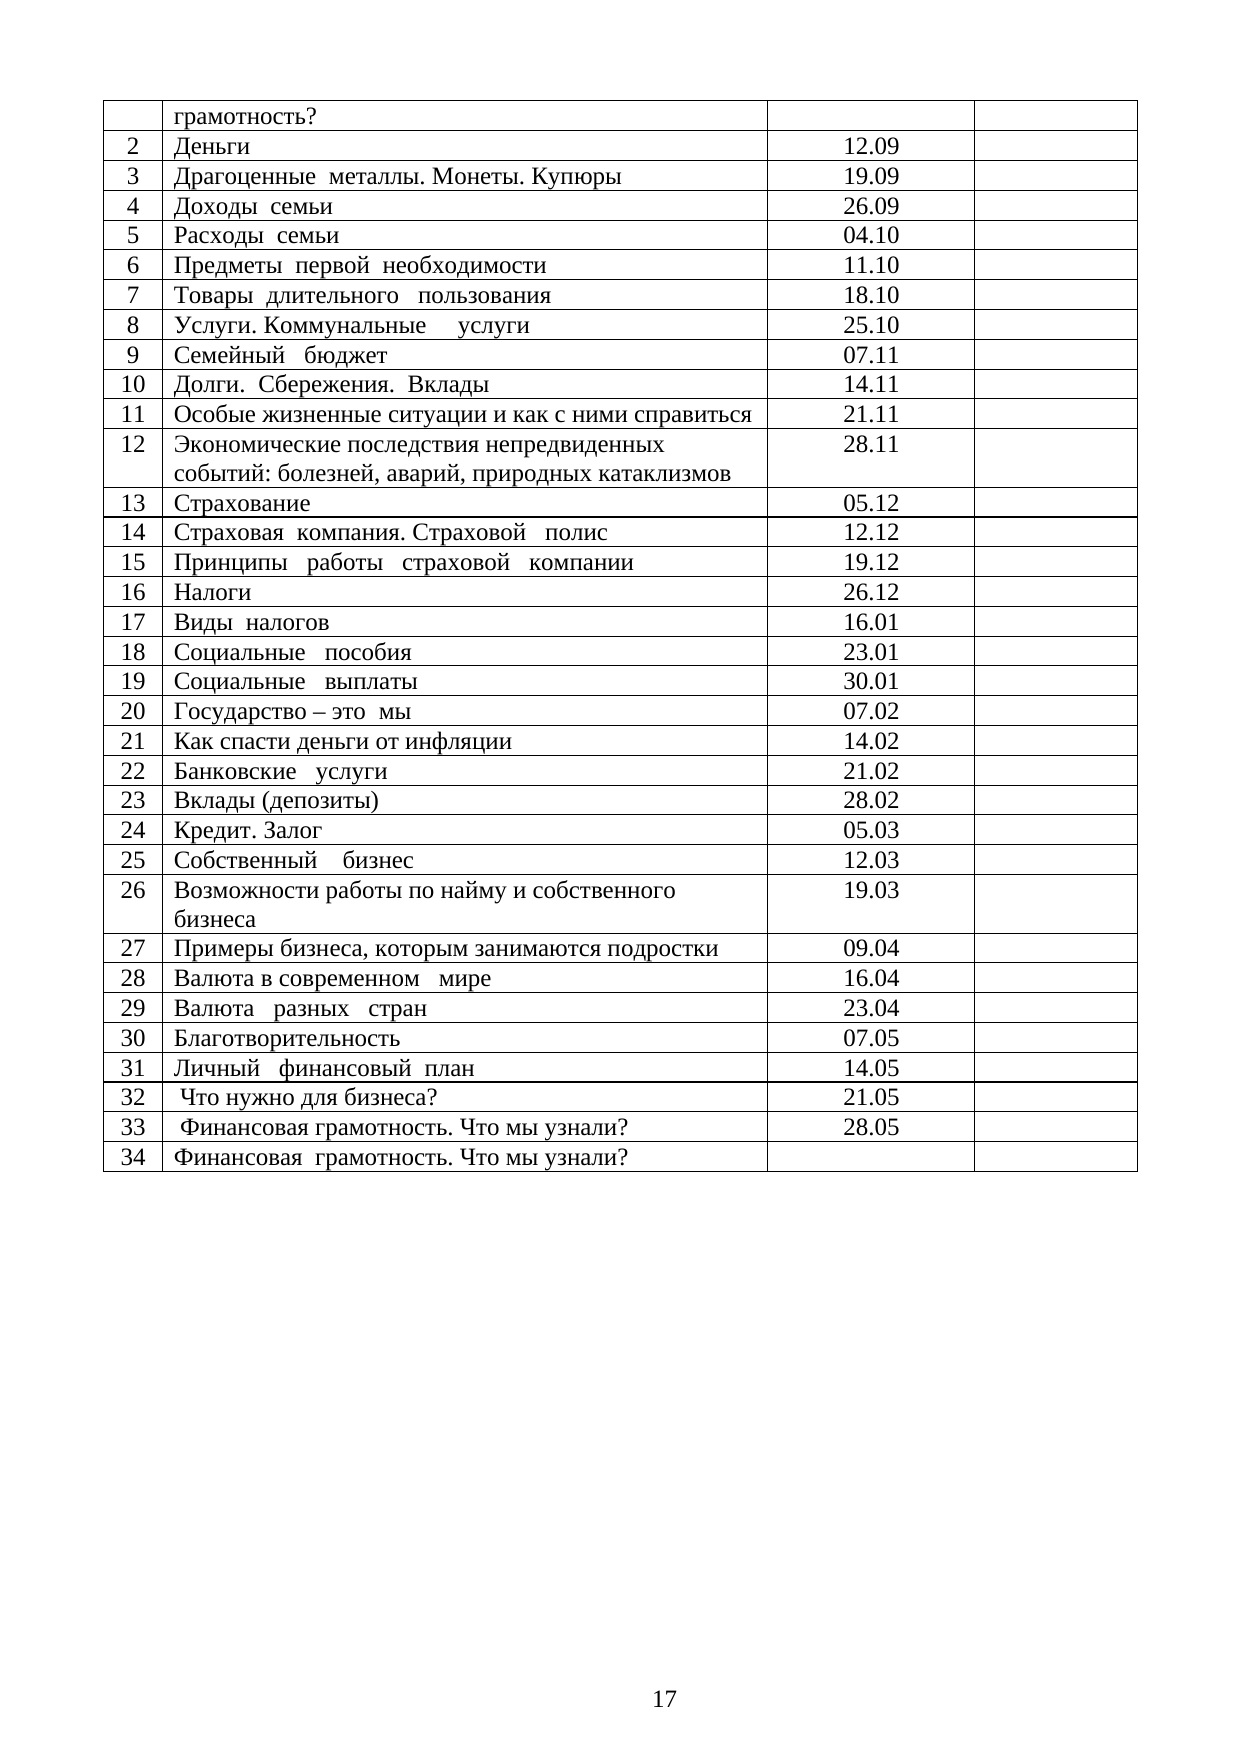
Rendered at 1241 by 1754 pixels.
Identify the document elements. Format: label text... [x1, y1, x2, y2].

table_cell [975, 1053, 1137, 1081]
table_cell 16 [104, 577, 162, 606]
table_cell Что нужно для бизнеса? [163, 1083, 767, 1111]
table_cell [975, 191, 1137, 219]
table_cell Финансовая грамотность. Что мы узнали? [163, 1142, 767, 1171]
table_cell Налоги [163, 577, 767, 606]
table_cell 4 [104, 191, 162, 219]
table_cell 05.03 [768, 815, 974, 844]
table_cell 26.09 [768, 191, 974, 219]
table_cell 25 [104, 845, 162, 874]
table_cell [975, 1142, 1137, 1171]
table_cell 07.05 [768, 1023, 974, 1052]
table_cell [975, 547, 1137, 576]
table_cell 32 [104, 1083, 162, 1111]
table_cell [975, 786, 1137, 814]
table_cell [975, 666, 1137, 695]
table_cell Драгоценные металлы. Монеты. Купюры [163, 161, 767, 190]
table_cell 31 [104, 1053, 162, 1081]
table_cell 20 [104, 696, 162, 725]
table_cell 19.12 [768, 547, 974, 576]
table_cell Деньги [163, 131, 767, 160]
table_cell 30.01 [768, 666, 974, 695]
table_cell 28 [104, 963, 162, 992]
table_cell [975, 875, 1137, 932]
table_cell 21.11 [768, 399, 974, 428]
table_cell 09.04 [768, 934, 974, 962]
table_cell [975, 161, 1137, 190]
table_cell [975, 221, 1137, 249]
table_cell 14.05 [768, 1053, 974, 1081]
table_cell [975, 607, 1137, 636]
table_cell [975, 310, 1137, 339]
table_cell Государство – это мы [163, 696, 767, 725]
table_cell Особые жизненные ситуации и как с ними справиться [163, 399, 767, 428]
table_cell 19.03 [768, 875, 974, 932]
table_cell 28.11 [768, 429, 974, 487]
table_cell Долги. Сбережения. Вклады [163, 370, 767, 398]
table_cell 22 [104, 756, 162, 784]
table_cell Собственный бизнес [163, 845, 767, 874]
table_cell 13 [104, 488, 162, 516]
table_cell [975, 696, 1137, 725]
table_cell 12.09 [768, 131, 974, 160]
table_cell 05.09 [768, 101, 974, 130]
table_cell 34 [104, 1142, 162, 1171]
table_cell Семейный бюджет [163, 340, 767, 368]
table_cell Банковские услуги [163, 756, 767, 784]
table_cell [975, 726, 1137, 755]
table_cell Социальные выплаты [163, 666, 767, 695]
table_cell Доходы семьи [163, 191, 767, 219]
table_cell [975, 756, 1137, 784]
table_cell [975, 1112, 1137, 1141]
table_cell Страхование [163, 488, 767, 516]
table_cell 11.10 [768, 250, 974, 279]
table_cell 19.09 [768, 161, 974, 190]
table_cell 27 [104, 934, 162, 962]
table_cell Страховая компания. Страховой полис [163, 518, 767, 546]
table_cell [975, 963, 1137, 992]
table_cell Услуги. Коммунальные услуги [163, 310, 767, 339]
table_cell 30 [104, 1023, 162, 1052]
table_cell [975, 1023, 1137, 1052]
table_cell [975, 370, 1137, 398]
table_cell Экономические последствия непредвиденных событий: болезней, аварий, природных катаклизмов [163, 429, 767, 487]
table_cell 7 [104, 280, 162, 309]
table_cell Предметы первой необходимости [163, 250, 767, 279]
table_cell 23.04 [768, 993, 974, 1022]
table_cell [975, 934, 1137, 962]
table_cell 16.01 [768, 607, 974, 636]
table_cell 07.11 [768, 340, 974, 368]
table_cell 12.03 [768, 845, 974, 874]
table_cell [975, 993, 1137, 1022]
table_cell 25.10 [768, 310, 974, 339]
table_cell 17 [104, 607, 162, 636]
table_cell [163, 101, 767, 130]
table_cell 10 [104, 370, 162, 398]
table_cell [975, 637, 1137, 665]
table_cell 21.05 [768, 1083, 974, 1111]
table_cell 15 [104, 547, 162, 576]
table_cell [975, 340, 1137, 368]
table_cell 28.05 [768, 1112, 974, 1141]
table_cell Возможности работы по найму и собственного бизнеса [163, 875, 767, 932]
table_cell [975, 815, 1137, 844]
table_cell 3 [104, 161, 162, 190]
table_cell [975, 577, 1137, 606]
table_cell 2 [104, 131, 162, 160]
table_cell [975, 399, 1137, 428]
table_cell 11 [104, 399, 162, 428]
table_cell 04.10 [768, 221, 974, 249]
table_cell 5 [104, 221, 162, 249]
table_cell Расходы семьи [163, 221, 767, 249]
table_cell Примеры бизнеса, которым занимаются подростки [163, 934, 767, 962]
table_cell 07.02 [768, 696, 974, 725]
table_cell 26 [104, 875, 162, 932]
table_cell Вклады (депозиты) [163, 786, 767, 814]
table_cell Валюта разных стран [163, 993, 767, 1022]
table_cell 21.02 [768, 756, 974, 784]
table_cell [975, 1083, 1137, 1111]
table_cell 33 [104, 1112, 162, 1141]
table_cell 12 [104, 429, 162, 487]
table_cell 9 [104, 340, 162, 368]
table_cell Как спасти деньги от инфляции [163, 726, 767, 755]
table_cell Кредит. Залог [163, 815, 767, 844]
table_cell 26.12 [768, 577, 974, 606]
table_cell 14.11 [768, 370, 974, 398]
table_cell [975, 488, 1137, 516]
table_cell 23.01 [768, 637, 974, 665]
table_cell 21 [104, 726, 162, 755]
table_cell Финансовая грамотность. Что мы узнали? [163, 1112, 767, 1141]
table_cell 23 [104, 786, 162, 814]
table_cell 1 [104, 101, 162, 130]
table_cell Социальные пособия [163, 637, 767, 665]
table_cell 18.10 [768, 280, 974, 309]
table_cell 6 [104, 250, 162, 279]
table_cell 16.04 [768, 963, 974, 992]
table_cell 14.02 [768, 726, 974, 755]
table_cell [975, 429, 1137, 487]
table_cell Валюта в современном мире [163, 963, 767, 992]
table_cell 14 [104, 518, 162, 546]
table_cell 8 [104, 310, 162, 339]
table_cell [975, 101, 1137, 130]
table_cell 12.12 [768, 518, 974, 546]
table_cell [975, 250, 1137, 279]
table_cell Принципы работы страховой компании [163, 547, 767, 576]
table_cell Благотворительность [163, 1023, 767, 1052]
table_cell Товары длительного пользования [163, 280, 767, 309]
table_cell 05.12 [768, 488, 974, 516]
table_cell [975, 280, 1137, 309]
table_cell 29 [104, 993, 162, 1022]
table_cell 24 [104, 815, 162, 844]
table_cell [975, 131, 1137, 160]
table_cell [768, 1142, 974, 1171]
table_cell [975, 518, 1137, 546]
table_cell 28.02 [768, 786, 974, 814]
table_cell Личный финансовый план [163, 1053, 767, 1081]
table_cell Виды налогов [163, 607, 767, 636]
table_cell 18 [104, 637, 162, 665]
table_cell 19 [104, 666, 162, 695]
table_cell [975, 845, 1137, 874]
